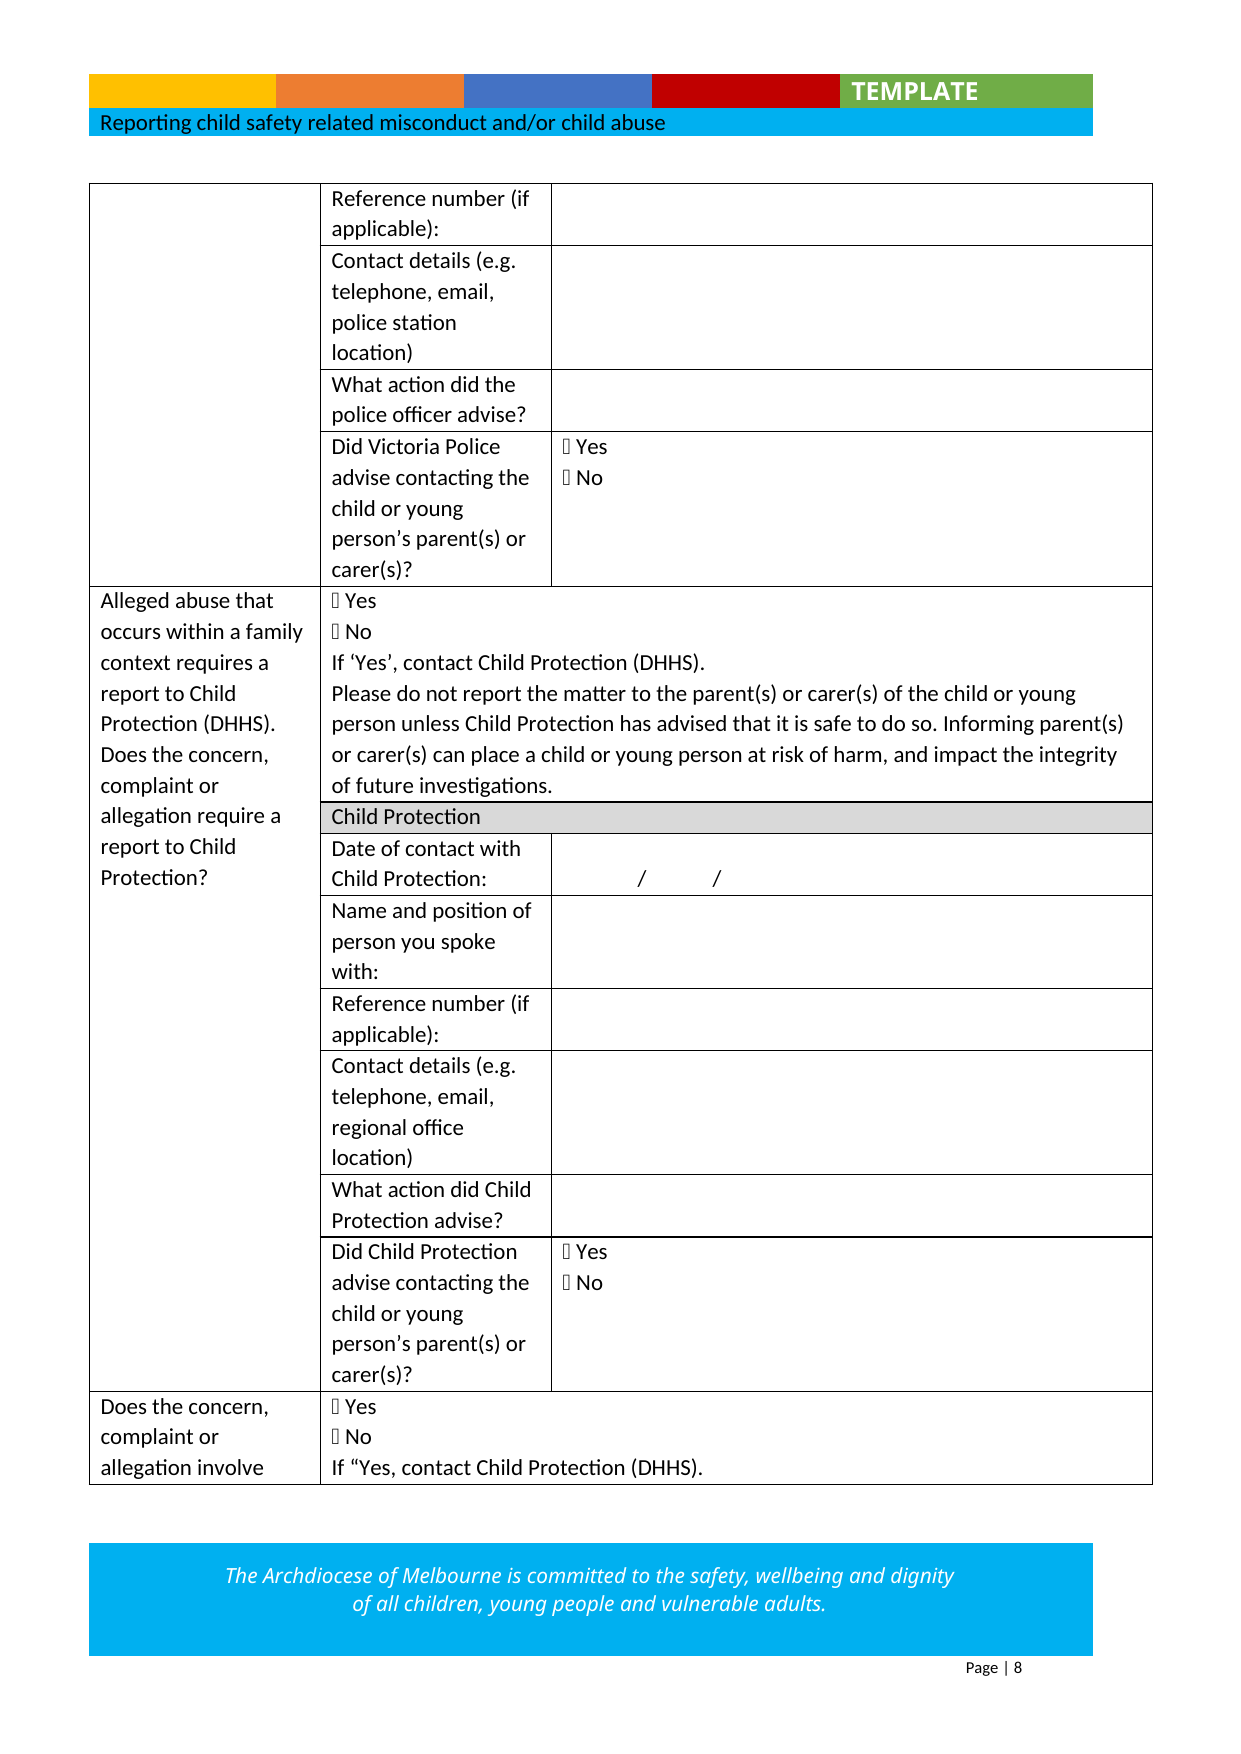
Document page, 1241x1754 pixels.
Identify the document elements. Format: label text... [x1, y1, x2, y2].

table_cell Yes No If “Yes, contact Child Protection (DHHS). [321, 1392, 1152, 1484]
table_cell [552, 1051, 1152, 1174]
table_cell Alleged abuse that occurs within a family context requires a report to Child Protection (DHHS). Does the concern, complaint or allegation require a report to Child Protection? [90, 587, 320, 1391]
table_cell Did Child Protection advise contacting the child or young person’s parent(s) or carer(s)? [321, 1238, 551, 1391]
table_cell Name and position of person you spoke with: [321, 896, 551, 988]
table_cell What action did Child Protection advise? [321, 1175, 551, 1236]
table_cell [552, 1175, 1152, 1236]
table_cell Contact details (e.g. telephone, email, regional office location) [321, 1051, 551, 1174]
table_cell Reference number (if applicable): [321, 184, 551, 245]
table_cell Did Victoria Police advise contacting the child or young person’s parent(s) or carer(s)? [321, 432, 551, 586]
table_cell [552, 896, 1152, 988]
table_cell What action did the police officer advise? [321, 370, 551, 431]
table_cell [552, 370, 1152, 431]
table_cell [552, 246, 1152, 369]
table_cell / / [552, 834, 1152, 895]
table_cell [552, 184, 1152, 245]
table_cell Yes No [552, 432, 1152, 586]
table_cell Yes No If ‘Yes’, contact Child Protection (DHHS). Please do not report the matter to the parent(s) or carer(s) of the child or young person unless Child Protection has advised that it is safe to do so. Informing parent(s) or carer(s) can place a child or young person at risk of harm, and impact the integrity of future investigations. [321, 587, 1152, 801]
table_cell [90, 1392, 320, 1484]
table_cell Contact details (e.g. telephone, email, police station location) [321, 246, 551, 369]
table_cell Yes No [552, 1238, 1152, 1391]
table_cell Reference number (if applicable): [321, 989, 551, 1050]
table_cell Child Protection [321, 803, 1152, 833]
table_cell Date of contact with Child Protection: [321, 834, 551, 895]
table_cell [552, 989, 1152, 1050]
